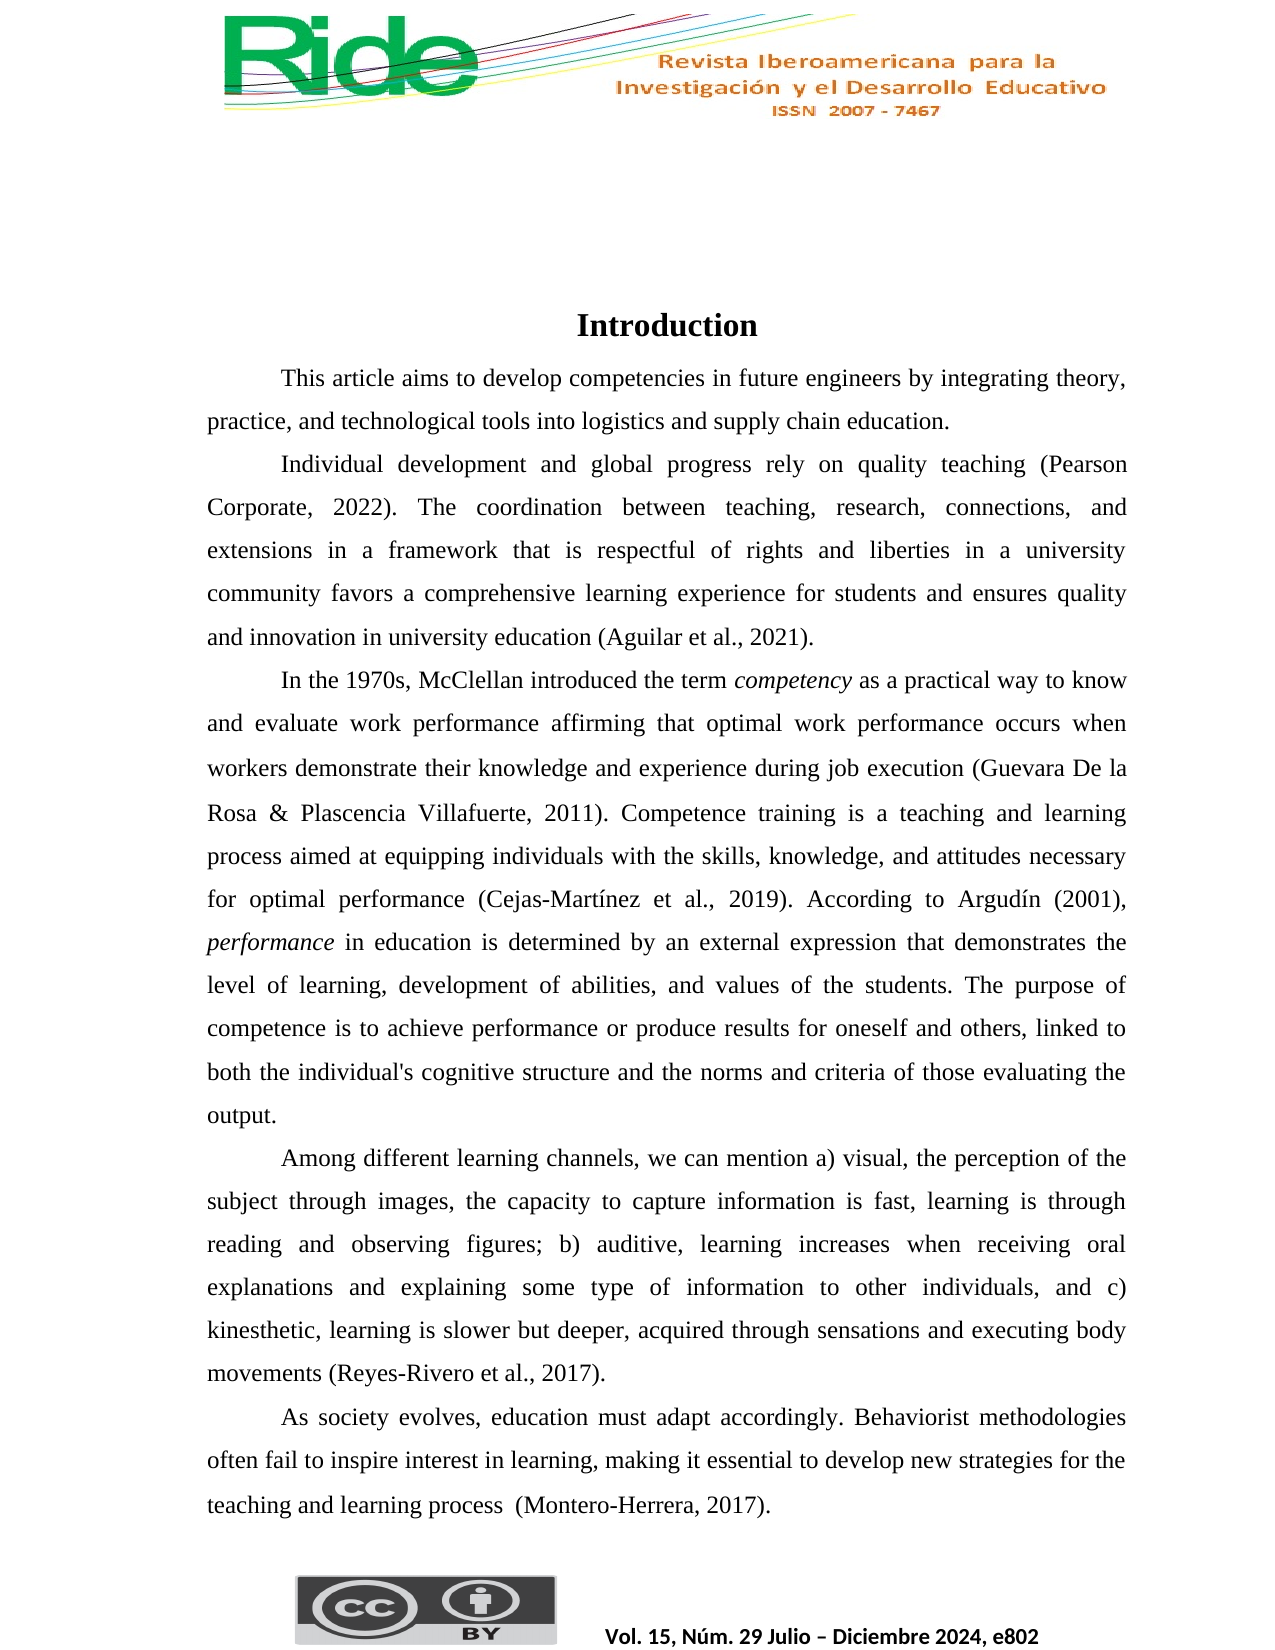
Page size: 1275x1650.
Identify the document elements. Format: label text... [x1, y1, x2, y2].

text Among different learning channels, we can mention a) visual, the perception of the subject through images, the capacity to capture information is fast, learning is through reading and observing figures; b) auditive, learning increases when receiving oral explanations and explaining some type of information to other individuals, and c) kinesthetic, learning is slower but deeper, acquired through sensations and executing body movements (Reyes-Rivero et al., 2017). [207, 1143, 1127, 1387]
text As society evolves, education must adapt accordingly. Behaviorist methodologies often fail to inspire interest in learning, making it essential to develop new strategies for the teaching and learning process . [207, 1402, 1127, 1520]
text This article aims to develop competencies in future engineers by integrating theory, practice, and technological tools into logistics and supply chain education. [207, 363, 1127, 435]
picture [294, 1575, 558, 1645]
text In the 1970s, McClellan introduced the term competency as a practical way to know and evaluate work performance affirming that optimal work performance occurs when workers demonstrate their knowledge and experience during job execution (Guevara De la Rosa & Plascencia Villafuerte, 2011). Competence training is a teaching and learning process aimed at equipping individuals with the skills, knowledge, and attitudes necessary for optimal performance (Cejas-Martínez et al., 2019). According to Argudín (2001), performance in education is determined by an external expression that demonstrates the level of learning, development of abilities, and values of the students. The purpose of competence is to achieve performance or produce results for oneself and others, linked to both the individual's cognitive structure and the norms and criteria of those evaluating the output. [207, 665, 1127, 1128]
picture [224, 14, 1110, 119]
text Individual development and global progress rely on quality teaching (Pearson Corporate, 2022). The coordination between teaching, research, connections, and extensions in a framework that is respectful of rights and liberties in a university community favors a comprehensive learning experience for students and ensures quality and innovation in university education (Aguilar et al., 2021). [207, 449, 1127, 650]
text Introduction [207, 305, 1127, 344]
